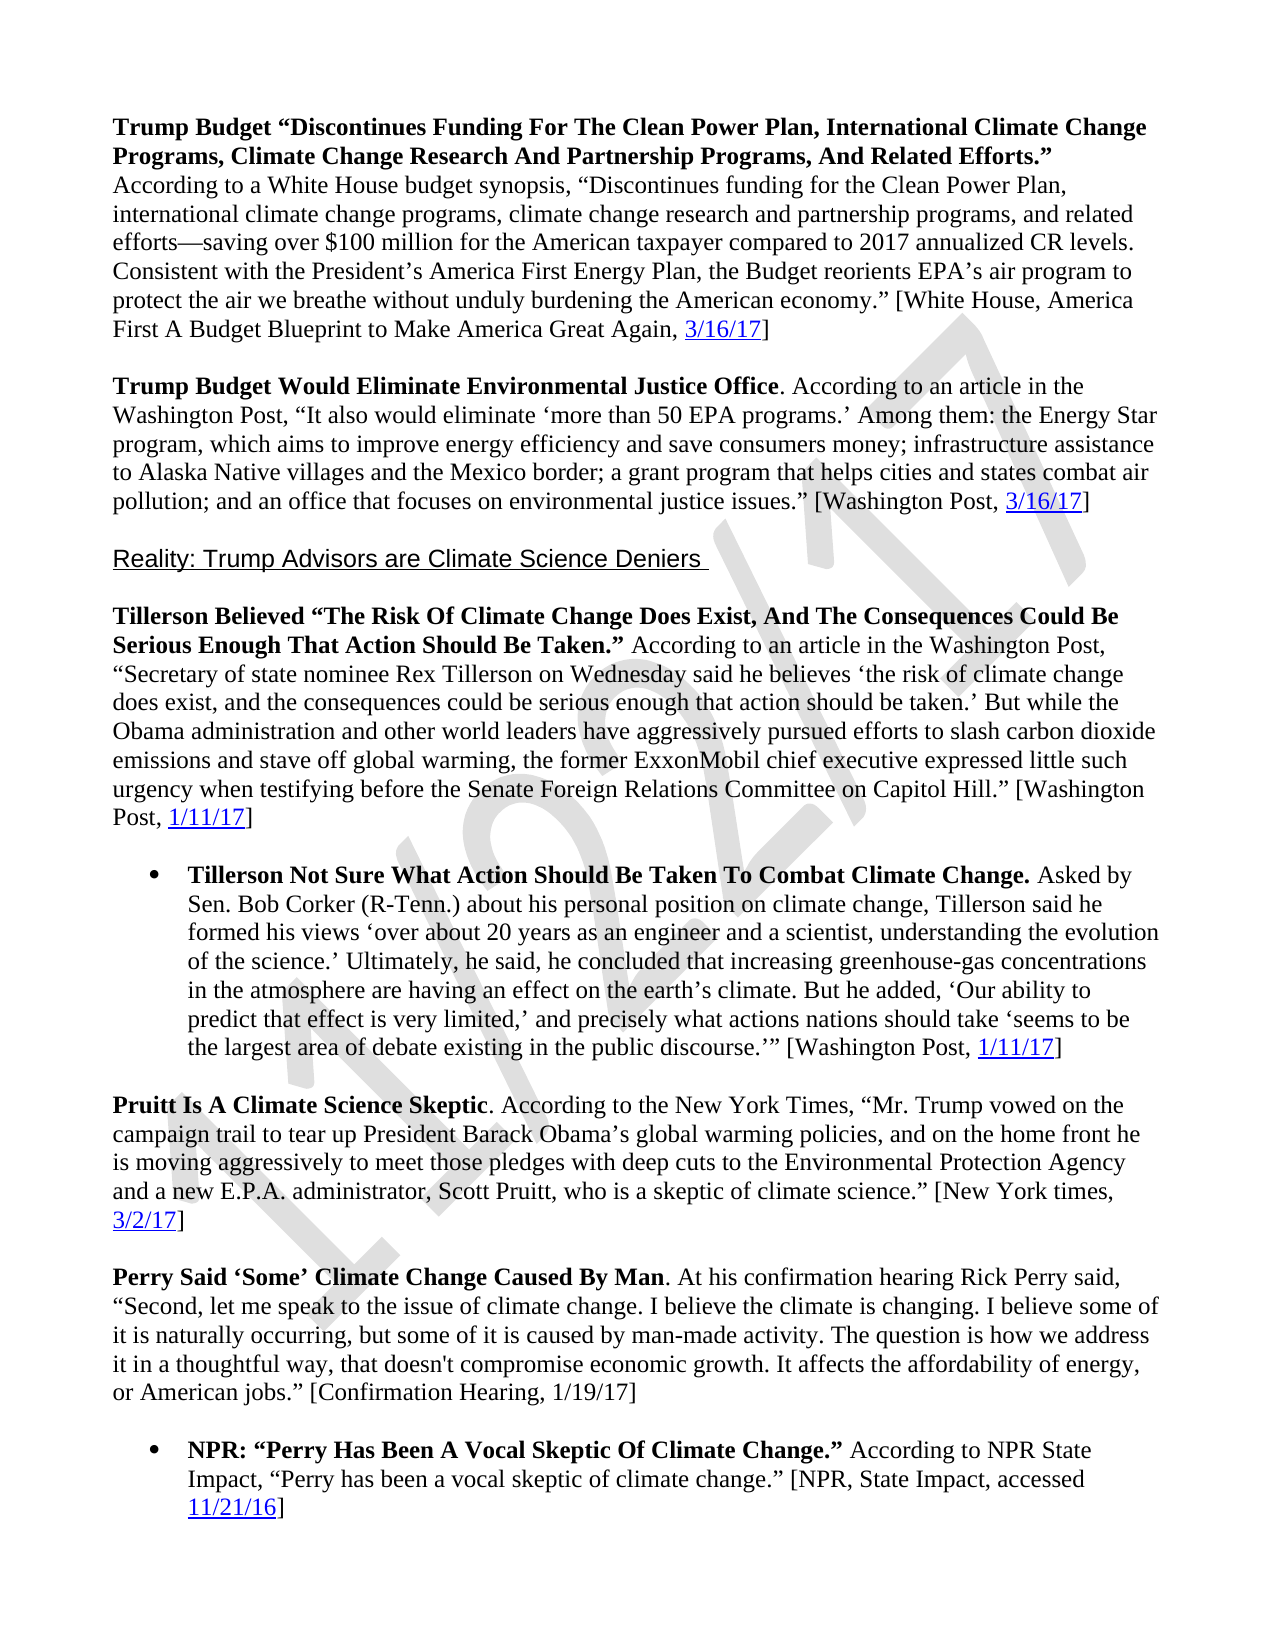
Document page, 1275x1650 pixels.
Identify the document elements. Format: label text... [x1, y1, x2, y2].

text Pruitt Is A Climate Science Skeptic. According to the New York Times, “Mr. Trump vowed on the campaign trail to tear up President Barack Obama’s global warming policies, and on the home front he is moving aggressively to meet those pledges with deep cuts to the Environmental Protection Agency and a new E.P.A. administrator, Scott Pruitt, who is a skeptic of climate science.” [New York times, 3/2/17] [112, 1090, 1162, 1234]
subtitle Reality: Trump Advisors are Climate Science Deniers [112, 544, 1162, 572]
text Tillerson Believed “The Risk Of Climate Change Does Exist, And The Consequences Could Be Serious Enough That Action Should Be Taken.” According to an article in the Washington Post, “Secretary of state nominee Rex Tillerson on Wednesday said he believes ‘the risk of climate change does exist, and the consequences could be serious enough that action should be taken.’ But while the Obama administration and other world leaders have aggressively pursued efforts to slash carbon dioxide emissions and stave off global warming, the former ExxonMobil chief executive expressed little such urgency when testifying before the Senate Foreign Relations Committee on Capitol Hill.” [Washington Post, 1/11/17] [112, 601, 1162, 831]
text Trump Budget Would Eliminate Environmental Justice Office. According to an article in the Washington Post, “It also would eliminate ‘more than 50 EPA programs.’ Among them: the Energy Star program, which aims to improve energy efficiency and save consumers money; infrastructure assistance to Alaska Native villages and the Mexico border; a grant program that helps cities and states combat air pollution; and an office that focuses on environmental justice issues.” [Washington Post, 3/16/17] [112, 371, 1162, 515]
list NPR: “Perry Has Been A Vocal Skeptic Of Climate Change.” According to NPR State Impact, “Perry has been a vocal skeptic of climate change.” [NPR, State Impact, accessed 11/21/16] [150, 1435, 1162, 1521]
text Perry Said ‘Some’ Climate Change Caused By Man. At his confirmation hearing Rick Perry said, “Second, let me speak to the issue of climate change. I believe the climate is changing. I believe some of it is naturally occurring, but some of it is caused by man-made activity. The question is how we address it in a thoughtful way, that doesn't compromise economic growth. It affects the affordability of energy, or American jobs.” [Confirmation Hearing, 1/19/17] [112, 1262, 1162, 1406]
list Tillerson Not Sure What Action Should Be Taken To Combat Climate Change. Asked by Sen. Bob Corker (R-Tenn.) about his personal position on climate change, Tillerson said he formed his views ‘over about 20 years as an engineer and a scientist, understanding the evolution of the science.’ Ultimately, he said, he concluded that increasing greenhouse-gas concentrations in the atmosphere are having an effect on the earth’s climate. But he added, ‘Our ability to predict that effect is very limited,’ and precisely what actions nations should take ‘seems to be the largest area of debate existing in the public discourse.’” [Washington Post, 1/11/17] [150, 860, 1162, 1061]
text Trump Budget “Discontinues Funding For The Clean Power Plan, International Climate Change Programs, Climate Change Research And Partnership Programs, And Related Efforts.” According to a White House budget synopsis, “Discontinues funding for the Clean Power Plan, international climate change programs, climate change research and partnership programs, and related efforts—saving over $100 million for the American taxpayer compared to 2017 annualized CR levels. Consistent with the President’s America First Energy Plan, the Budget reorients EPA’s air program to protect the air we breathe without unduly burdening the American economy.” [White House, America First A Budget Blueprint to Make America Great Again, 3/16/17] [112, 112, 1162, 342]
